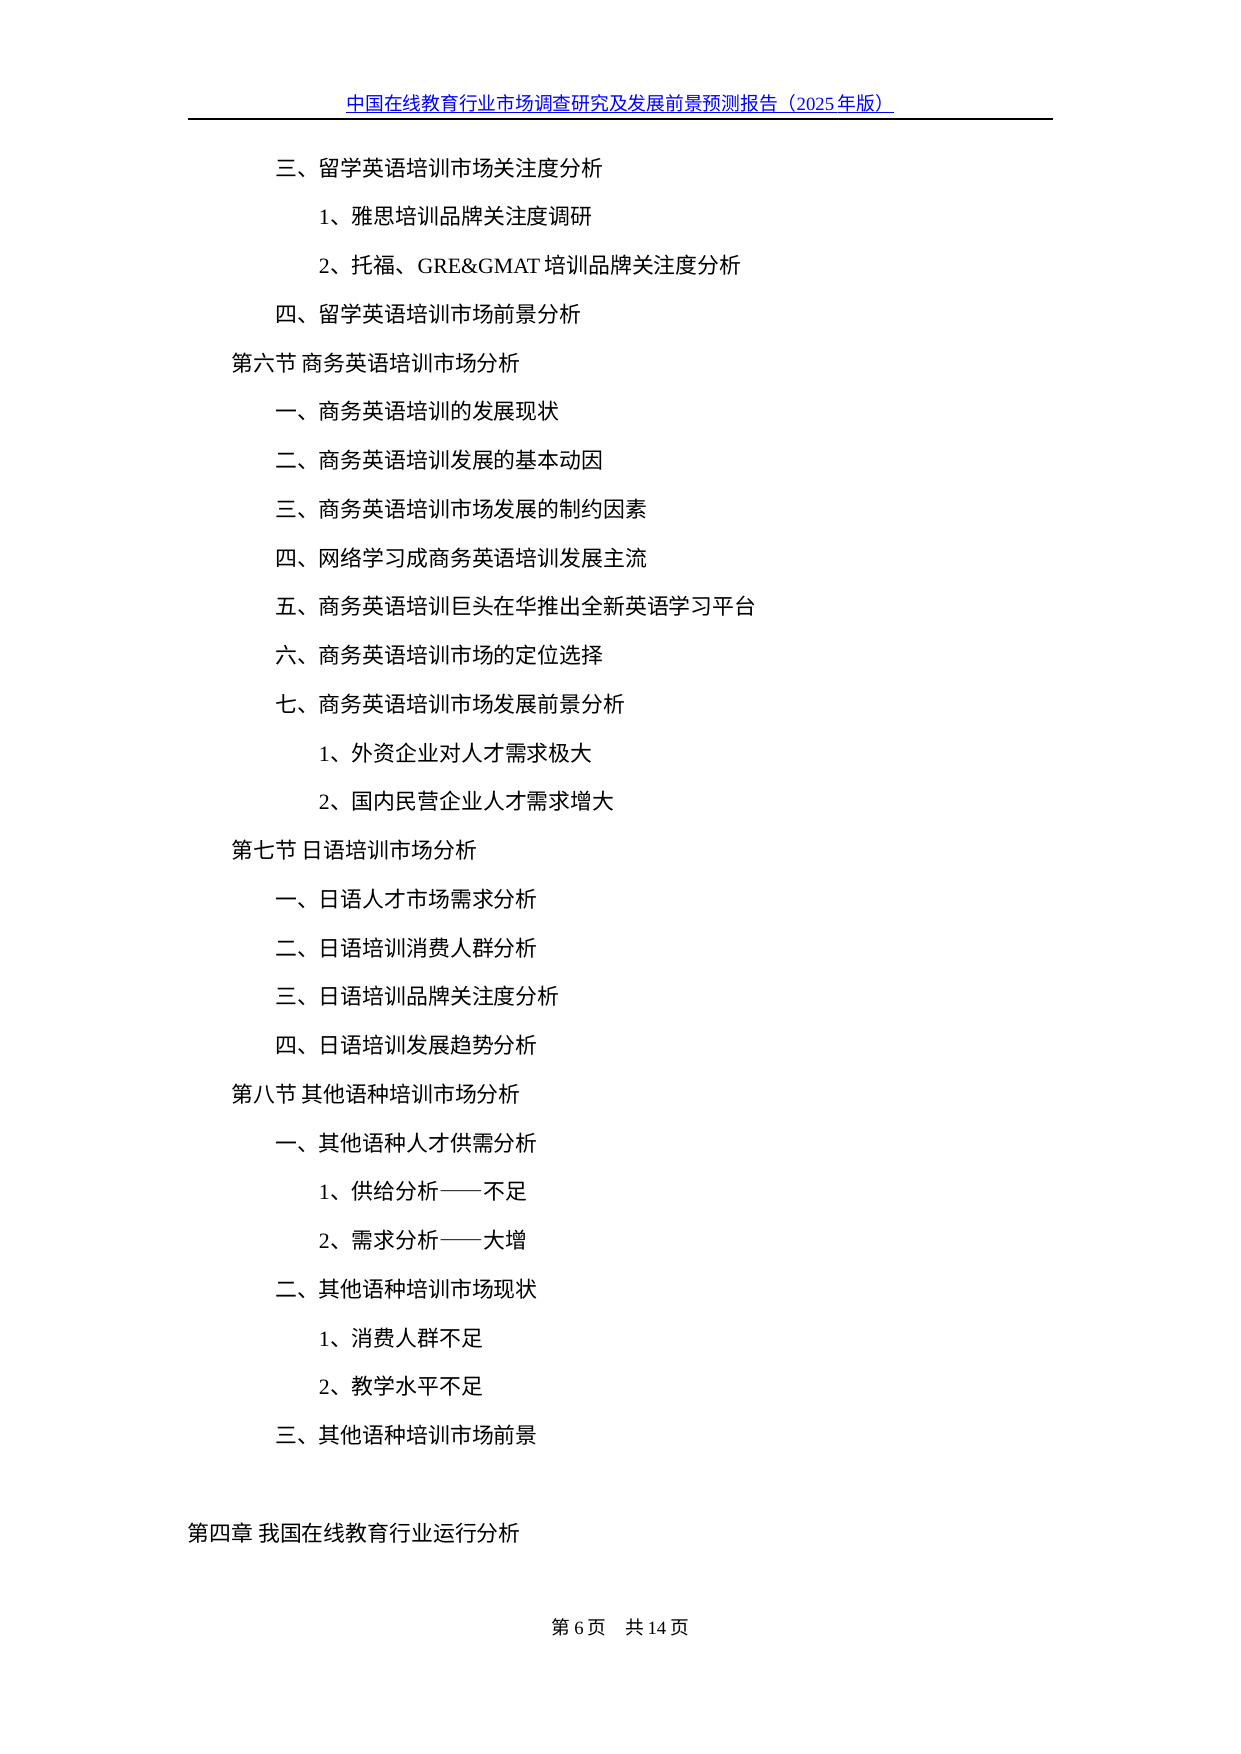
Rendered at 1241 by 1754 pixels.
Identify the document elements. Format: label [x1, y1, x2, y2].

text [187, 150, 1053, 1548]
